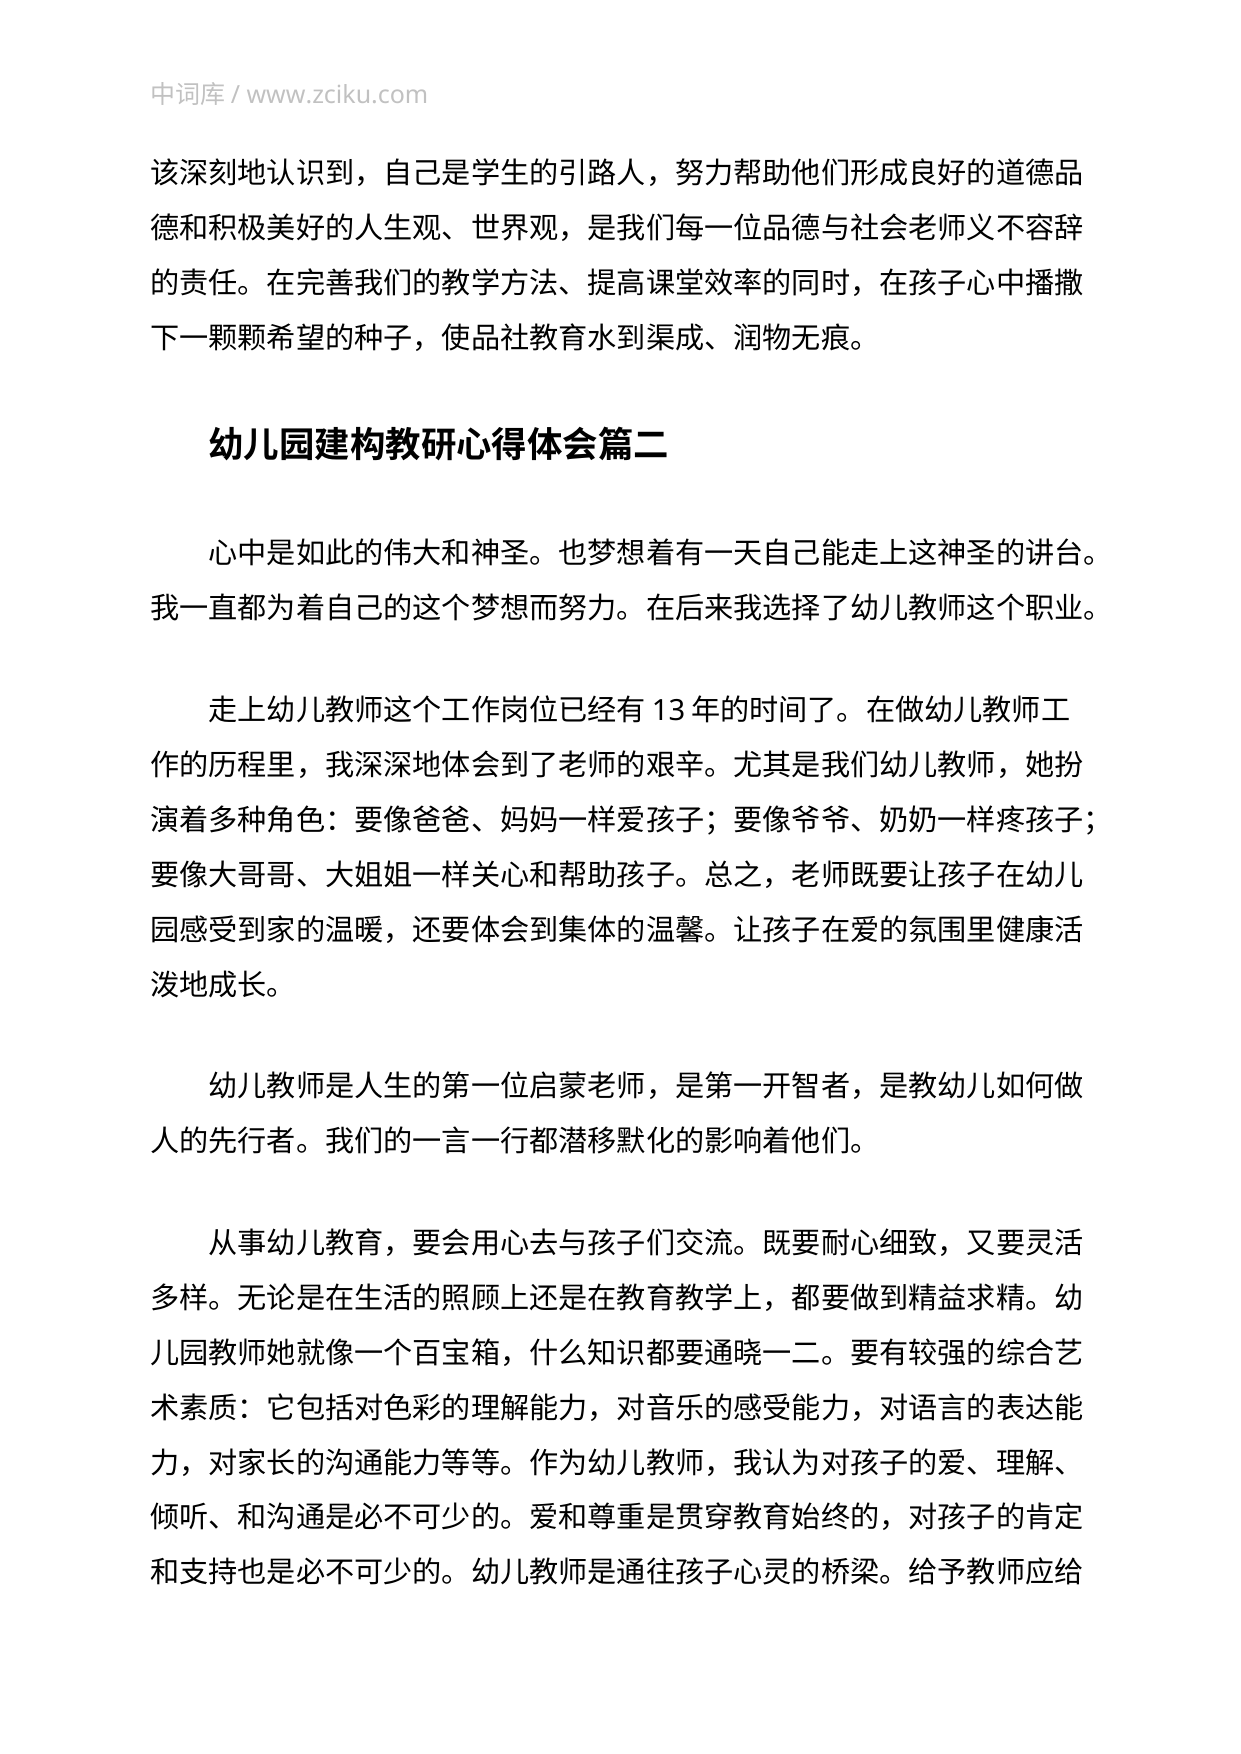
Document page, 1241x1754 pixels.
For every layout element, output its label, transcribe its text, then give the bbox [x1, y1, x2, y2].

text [150, 150, 1090, 357]
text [150, 1219, 1090, 1591]
text 幼儿园建构教研心得体会篇二 [150, 416, 1090, 468]
text 幼儿教师是人生的第一位启蒙老师，是第一开智者，是教幼儿如何做人的先行者。我们的一言一行都潜移默化的影响着他们。 [150, 1063, 1090, 1160]
text 走上幼儿教师这个工作岗位已经有13年的时间了。在做幼儿教师工作的历程里，我深深地体会到了老师的艰辛。尤其是我们幼儿教师，她扮演着多种角色：要像爸爸、妈妈一样爱孩子；要像爷爷、奶奶一样疼孩子；要像大哥哥、大姐姐一样关心和帮助孩子。总之，老师既要让孩子在幼儿园感受到家的温暖，还要体会到集体的温馨。让孩子在爱的氛围里健康活泼地成长。 [150, 687, 1090, 1003]
text 心中是如此的伟大和神圣。也梦想着有一天自己能走上这神圣的讲台。我一直都为着自己的这个梦想而努力。在后来我选择了幼儿教师这个职业。 [150, 530, 1090, 627]
